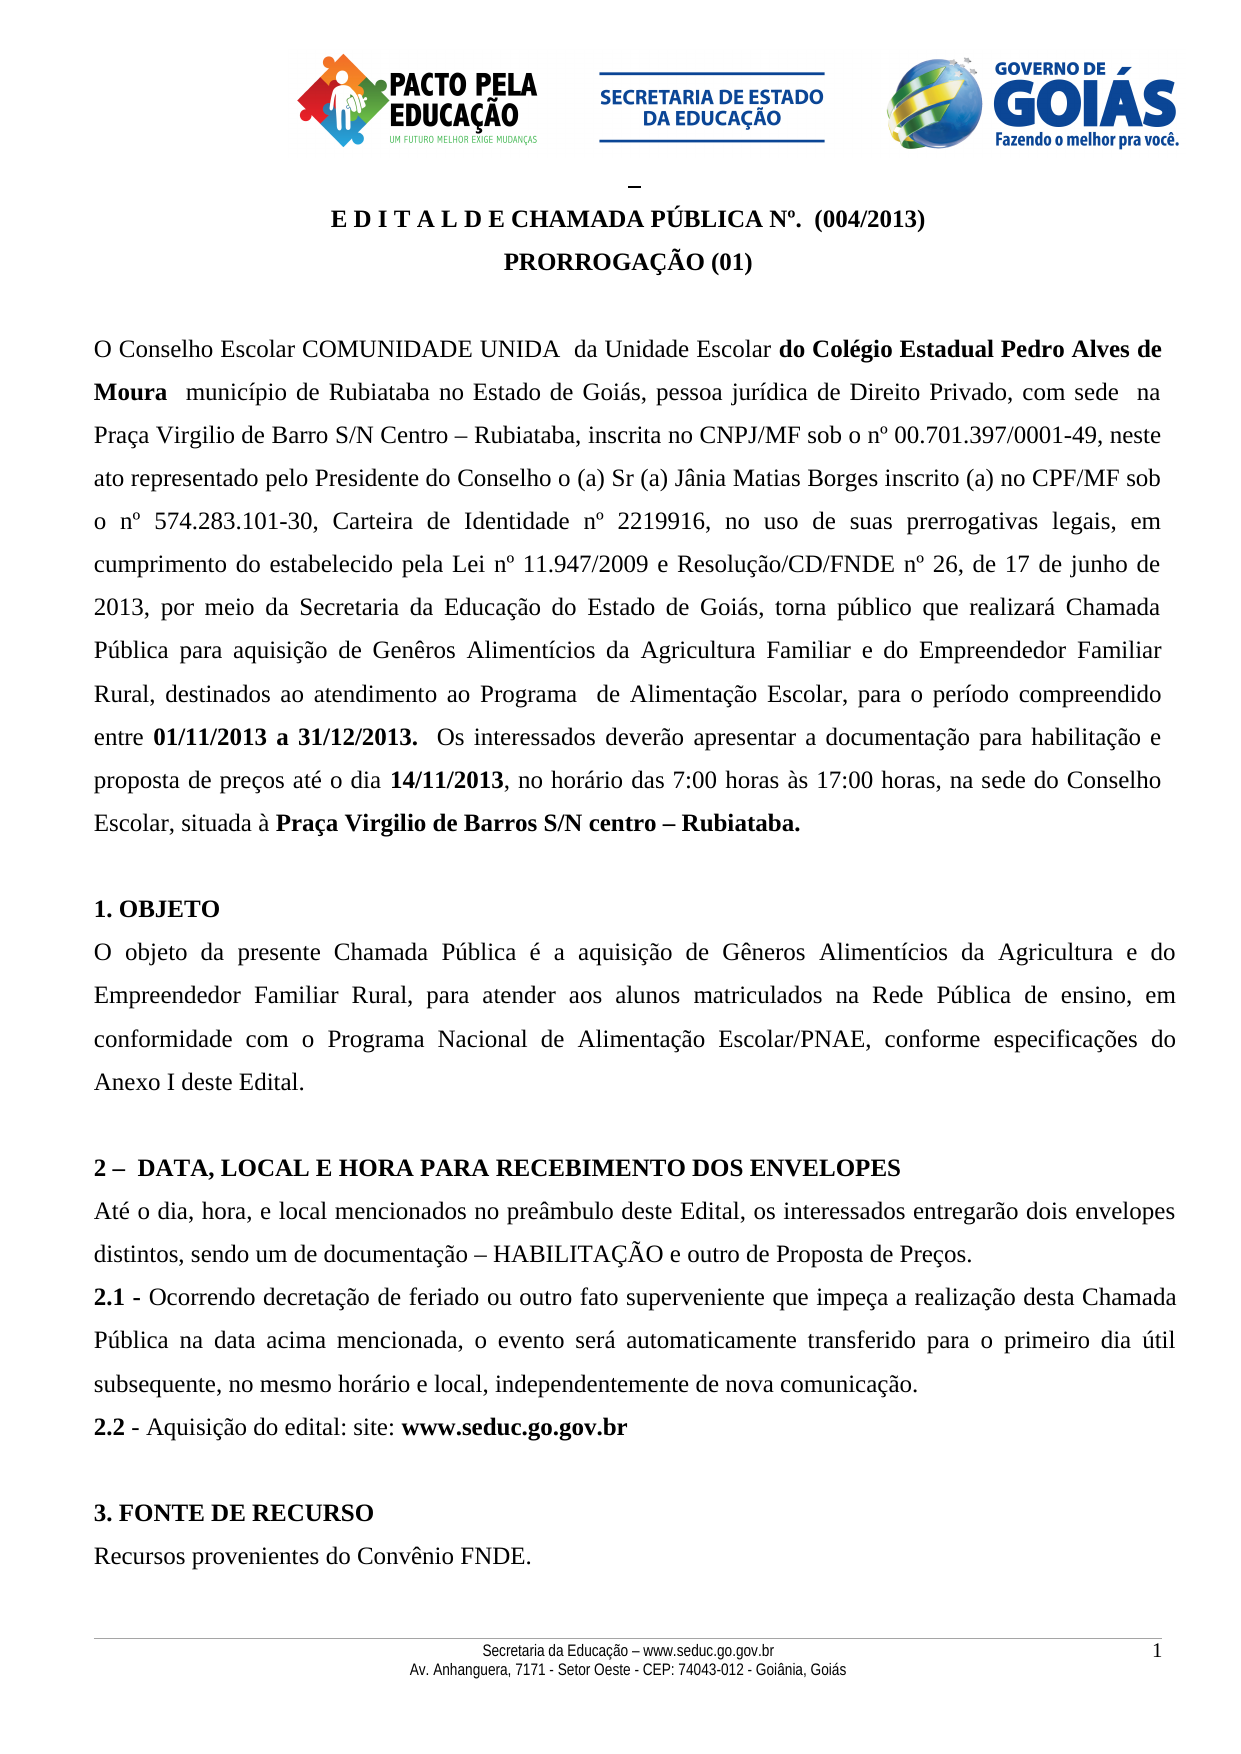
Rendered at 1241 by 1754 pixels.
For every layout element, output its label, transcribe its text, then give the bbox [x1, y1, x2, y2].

text Recursos provenientes do Convênio FNDE. [94, 1541, 1177, 1570]
picture [288, 49, 1186, 158]
text O Conselho Escolar COMUNIDADE UNIDA da Unidade Escolar do Colégio Estadual Pedro Alves de Moura município de Rubiataba no Estado de Goiás, pessoa jurídica de Direito Privado, com sede na Praça Virgilio de Barro S/N Centro – Rubiataba, inscrita no CNPJ/MF sob o nº 00.701.397/0001-49, neste ato representado pelo Presidente do Conselho o (a) Sr (a) Jânia Matias Borges inscrito (a) no CPF/MF sob o nº 574.283.101-30, Carteira de Identidade nº 2219916, no uso de suas prerrogativas legais, em cumprimento do estabelecido pela Lei nº 11.947/2009 e Resolução/CD/FNDE nº 26, de 17 de junho de 2013, por meio da Secretaria da Educação do Estado de Goiás, torna público que realizará Chamada Pública para aquisição de Genêros Alimentícios da Agricultura Familiar e do Empreendedor Familiar Rural, destinados ao atendimento ao Programa de Alimentação Escolar, para o período compreendido entre 01/11/2013 a 31/12/2013. Os interessados deverão apresentar a documentação para habilitação e proposta de preços até o dia 14/11/2013, no horário das 7:00 horas às 17:00 horas, na sede do Conselho Escolar, situada à Praça Virgilio de Barros S/N centro – Rubiataba. [94, 334, 1162, 837]
text O objeto da presente Chamada Pública é a aquisição de Gêneros Alimentícios da Agricultura e do Empreendedor Familiar Rural, para atender aos alunos matriculados na Rede Pública de ensino, em conformidade com o Programa Nacional de Alimentação Escolar/PNAE, conforme especificações do Anexo I deste Edital. [94, 937, 1177, 1096]
text Até o dia, hora, e local mencionados no preâmbulo deste Edital, os interessados entregarão dois envelopes distintos, sendo um de documentação – HABILITAÇÃO e outro de Proposta de Preços. [94, 1196, 1177, 1268]
text 1. OBJETO [94, 894, 1177, 923]
text 2.2 - Aquisição do edital: site: www.seduc.go.gov.br [94, 1412, 1177, 1441]
text 2.1 - Ocorrendo decretação de feriado ou outro fato superveniente que impeça a realização desta Chamada Pública na data acima mencionada, o evento será automaticamente transferido para o primeiro dia útil subsequente, no mesmo horário e local, independentemente de nova comunicação. [94, 1282, 1177, 1397]
text 3. FONTE DE RECURSO [94, 1498, 1177, 1527]
text E D I T A L D E CHAMADA PÚBLICA Nº. (004/2013) [94, 204, 1162, 233]
text PRORROGAÇÃO (01) [94, 247, 1162, 276]
text 2 – DATA, LOCAL E HORA PARA RECEBIMENTO DOS ENVELOPES [94, 1153, 1177, 1182]
